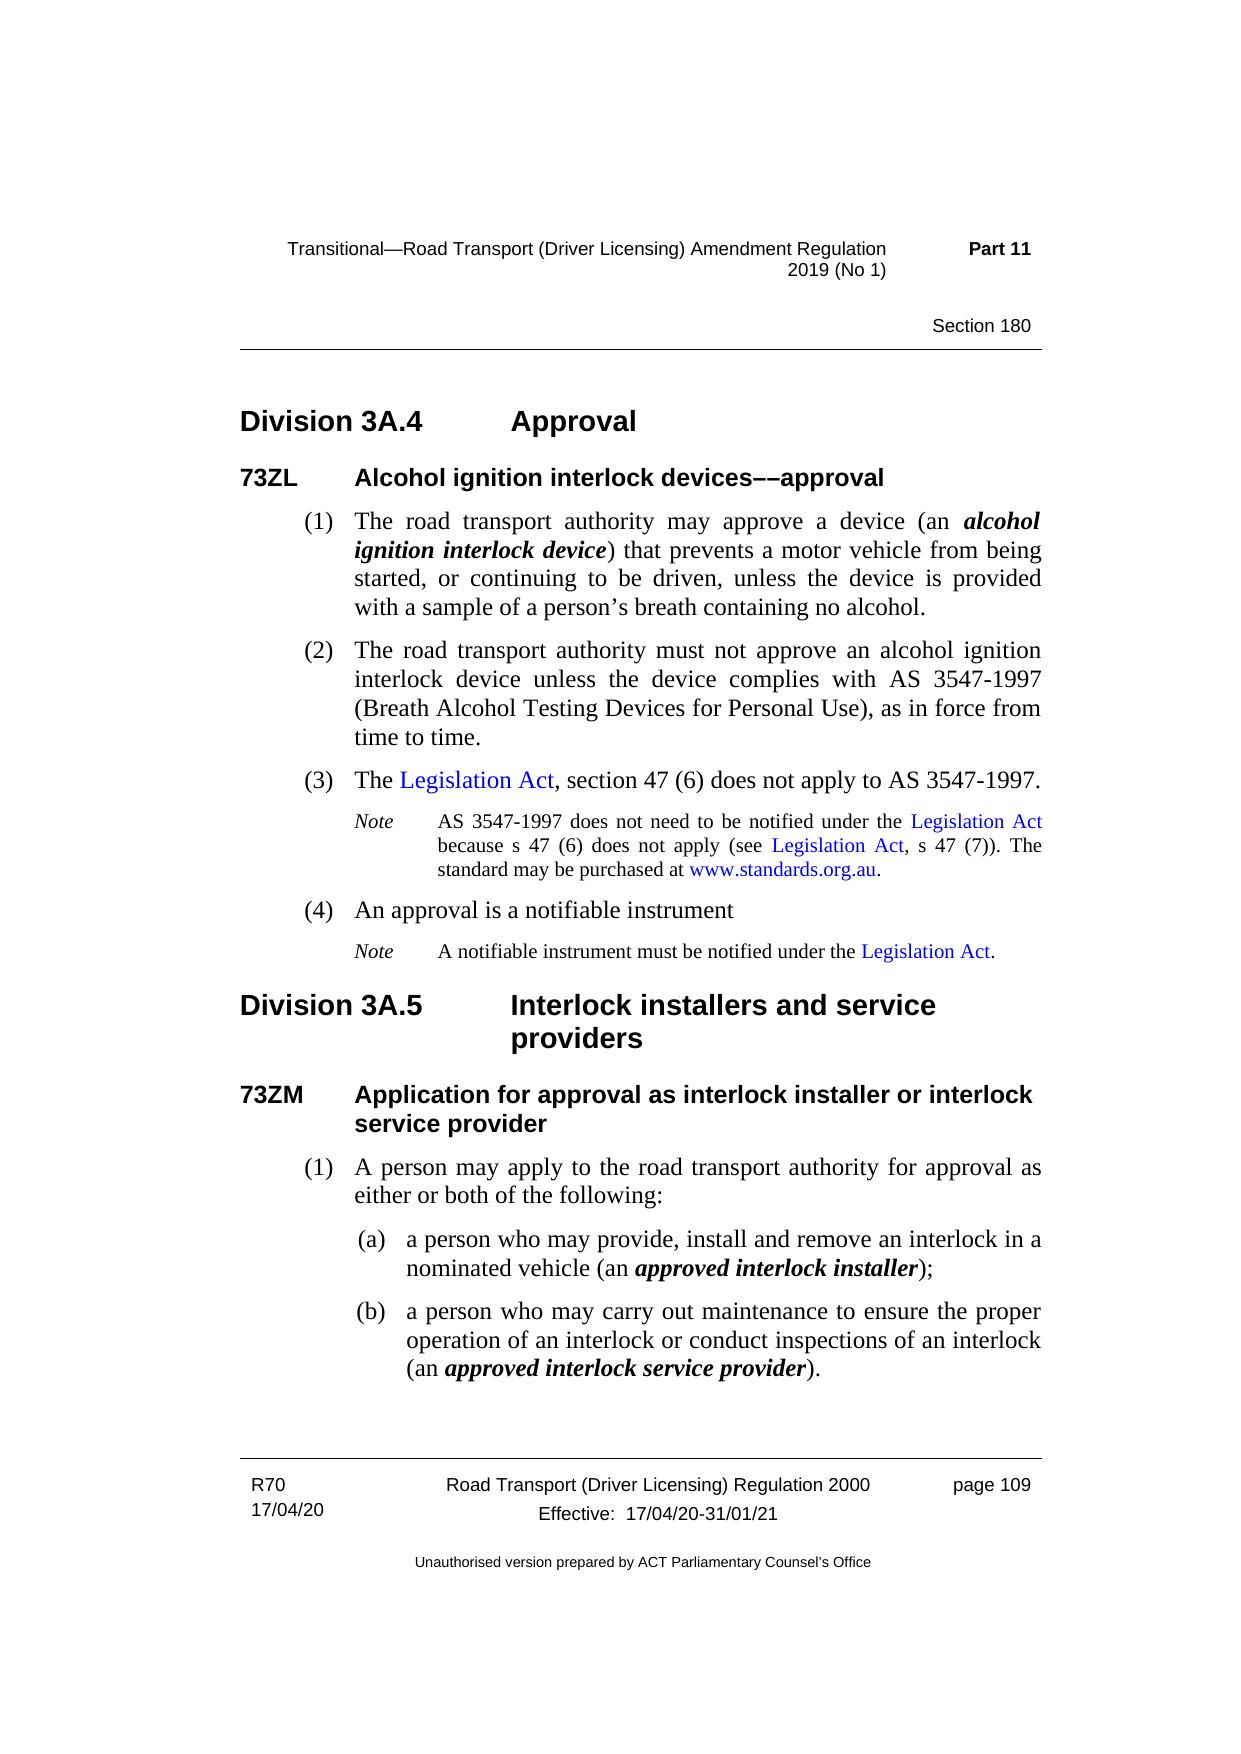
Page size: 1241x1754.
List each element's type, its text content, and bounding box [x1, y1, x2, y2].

text 73ZM Application for approval as interlock installer or interlock service provider [239, 1080, 1042, 1137]
text (2) The road transport authority must not approve an alcohol ignition interlock device unless the device complies with AS 3547-1997 (Breath Alcohol Testing Devices for Personal Use), as in force from time to time. [239, 636, 1042, 751]
text (1) The road transport authority may approve a device (an alcohol ignition interlock device) that prevents a motor vehicle from being started, or continuing to be driven, unless the device is provided with a sample of a person’s breath containing no alcohol. [239, 506, 1042, 621]
text (1) A person may apply to the road transport authority for approval as either or both of the following: [239, 1152, 1042, 1209]
text Division 3A.4 Approval [239, 404, 1042, 438]
text (a) a person who may provide, install and remove an interlock in a nominated vehicle (an approved interlock installer); [239, 1224, 1042, 1281]
text Note AS 3547-1997 does not need to be notified under the Legislation Act because s 47 (6) does not apply (see Legislation Act, s 47 (7)). The standard may be purchased at www.standards.org.au. [354, 808, 1042, 881]
text Division 3A.5 Interlock installers and service providers [239, 988, 1042, 1055]
text (4) An approval is a notifiable instrument [239, 895, 1042, 924]
text Note A notifiable instrument must be notified under the Legislation Act. [354, 939, 1042, 963]
text (3) The Legislation Act, section 47 (6) does not apply to AS 3547-1997. [239, 765, 1042, 794]
text 73ZL Alcohol ignition interlock devices––approval [239, 463, 1042, 491]
text (b) a person who may carry out maintenance to ensure the proper operation of an interlock or conduct inspections of an interlock (an approved interlock service provider). [239, 1296, 1042, 1382]
